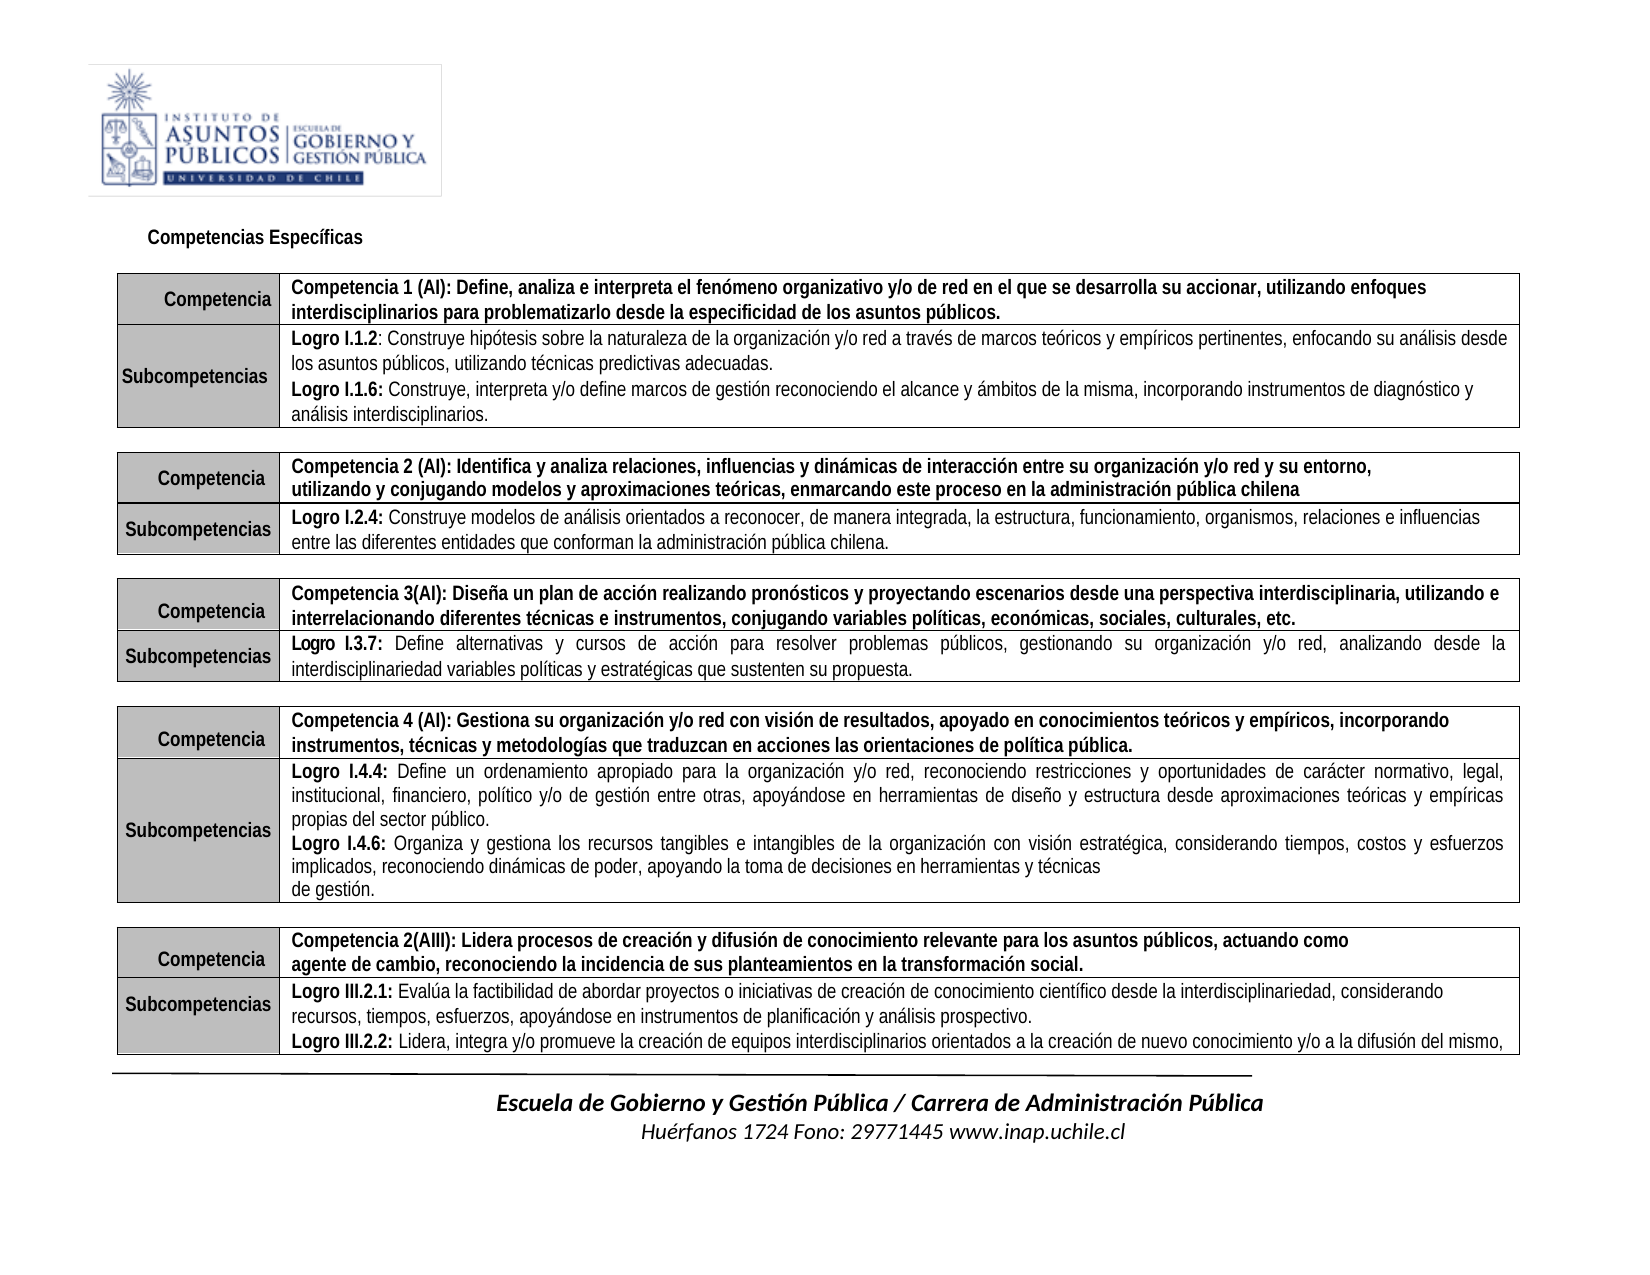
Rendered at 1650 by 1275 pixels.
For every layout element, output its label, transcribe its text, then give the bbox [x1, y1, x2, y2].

table_header Competencia [118, 453, 279, 502]
table_cell Subcompetencias [118, 325, 279, 427]
text Competencias Específicas [147, 225, 1589, 249]
table_cell Subcompetencias [118, 504, 279, 553]
table_cell Subcompetencias [118, 759, 279, 902]
table_header Competencia 1 (AI): Define, analiza e interpreta el fenómeno organizativo y/o de red en el que se desarrolla su accionar, utilizando enfoques interdisciplinarios para problematizarlo desde la especificidad de los asuntos públicos. [280, 274, 1519, 324]
table_cell Subcompetencias [118, 978, 279, 1053]
table_header Competencia [118, 274, 279, 324]
table_header Competencia 2 (AI): Identifica y analiza relaciones, influencias y dinámicas de interacción entre su organización y/o red y su entorno, utilizando y conjugando modelos y aproximaciones teóricas, enmarcando este proceso en la administración pública chilena [280, 453, 1519, 502]
table_cell Logro I.4.4: Define un ordenamiento apropiado para la organización y/o red, reconociendo restricciones y oportunidades de carácter normativo, legal, institucional, financiero, político y/o de gestión entre otras, apoyándose en herramientas de diseño y estructura desde aproximaciones teóricas y empíricas propias del sector público. Logro I.4.6: Organiza y gestiona los recursos tangibles e intangibles de la organización con visión estratégica, considerando tiempos, costos y esfuerzos implicados, reconociendo dinámicas de poder, apoyando la toma de decisiones en herramientas y técnicas de gestión. [280, 759, 1519, 902]
table_cell Logro I.1.2: Construye hipótesis sobre la naturaleza de la organización y/o red a través de marcos teóricos y empíricos pertinentes, enfocando su análisis desde los asuntos públicos, utilizando técnicas predictivas adecuadas. Logro I.1.6: Construye, interpreta y/o define marcos de gestión reconociendo el alcance y ámbitos de la misma, incorporando instrumentos de diagnóstico y análisis interdisciplinarios. [280, 325, 1519, 427]
table_header Competencia 2(AIII): Lidera procesos de creación y difusión de conocimiento relevante para los asuntos públicos, actuando como agente de cambio, reconociendo la incidencia de sus planteamientos en la transformación social. [280, 928, 1519, 977]
table_header Competencia [118, 928, 279, 977]
table_cell Logro I.3.7: Define alternativas y cursos de acción para resolver problemas públicos, gestionando su organización y/o red, analizando desde la interdisciplinariedad variables políticas y estratégicas que sustenten su propuesta. [280, 631, 1519, 681]
table_cell Subcompetencias [118, 631, 279, 681]
picture [88, 63, 445, 198]
table_cell Logro I.2.4: Construye modelos de análisis orientados a reconocer, de manera integrada, la estructura, funcionamiento, organismos, relaciones e influencias entre las diferentes entidades que conforman la administración pública chilena. [280, 504, 1519, 553]
table_header Competencia [118, 707, 279, 757]
table_header Competencia 4 (AI): Gestiona su organización y/o red con visión de resultados, apoyado en conocimientos teóricos y empíricos, incorporando instrumentos, técnicas y metodologías que traduzcan en acciones las orientaciones de política pública. [280, 707, 1519, 757]
table_header Competencia [118, 579, 279, 629]
table_header Competencia 3(AI): Diseña un plan de acción realizando pronósticos y proyectando escenarios desde una perspectiva interdisciplinaria, utilizando e interrelacionando diferentes técnicas e instrumentos, conjugando variables políticas, económicas, sociales, culturales, etc. [280, 579, 1519, 629]
